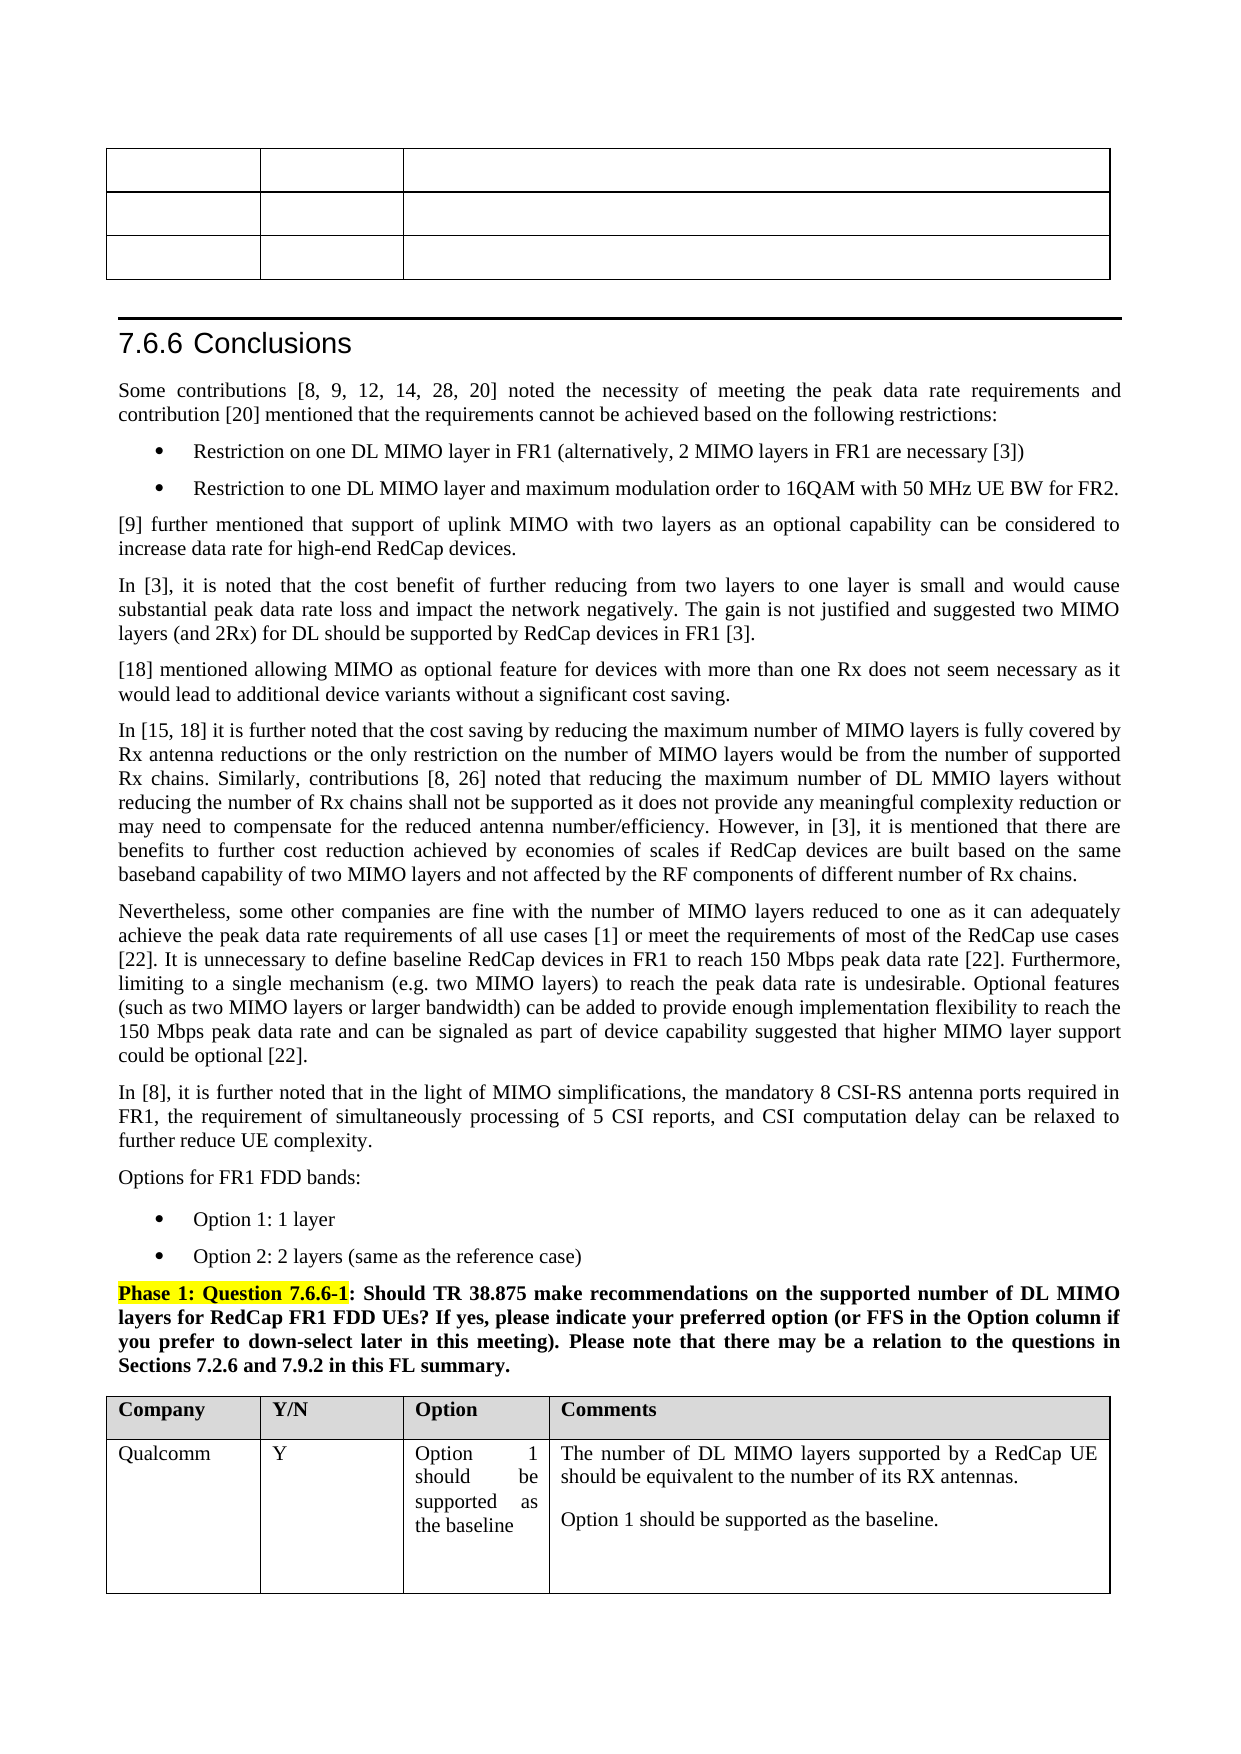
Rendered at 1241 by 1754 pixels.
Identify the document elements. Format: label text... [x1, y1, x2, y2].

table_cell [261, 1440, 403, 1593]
text Options for FR1 FDD bands: [118, 1164, 1122, 1189]
subtitle Conclusions [118, 320, 1122, 359]
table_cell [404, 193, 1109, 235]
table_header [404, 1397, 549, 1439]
text Some contributions [8, 9, 12, 14, 28, 20] noted the necessity of meeting the peak data rate requirements and contribution [20] mentioned that the requirements cannot be achieved based on the following restrictions: [118, 378, 1122, 426]
list Restriction to one DL MIMO layer and maximum modulation order to 16QAM with 50 MHz UE BW for FR2. [156, 476, 1122, 499]
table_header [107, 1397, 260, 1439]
list Option 1: 1 layer [156, 1207, 1122, 1231]
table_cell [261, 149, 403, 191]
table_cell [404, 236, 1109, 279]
text In [3], it is noted that the cost benefit of further reducing from two layers to one layer is small and would cause substantial peak data rate loss and impact the network negatively. The gain is not justified and suggested two MIMO layers (and 2Rx) for DL should be supported by RedCap devices in FR1 [3]. [118, 573, 1122, 645]
text [18] mentioned allowing MIMO as optional feature for devices with more than one Rx does not seem necessary as it would lead to additional device variants without a significant cost saving. [118, 657, 1122, 706]
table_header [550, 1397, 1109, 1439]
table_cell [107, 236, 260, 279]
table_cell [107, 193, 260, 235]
list Option 2: 2 layers (same as the reference case) [156, 1244, 1122, 1268]
text Nevertheless, some other companies are fine with the number of MIMO layers reduced to one as it can adequately achieve the peak data rate requirements of all use cases [1] or meet the requirements of most of the RedCap use cases [22]. It is unnecessary to define baseline RedCap devices in FR1 to reach 150 Mbps peak data rate [22]. Furthermore, limiting to a single mechanism (e.g. two MIMO layers) to reach the peak data rate is undesirable. Optional features (such as two MIMO layers or larger bandwidth) can be added to provide enough implementation flexibility to reach the 150 Mbps peak data rate and can be signaled as part of device capability suggested that higher MIMO layer support could be optional [22]. [118, 899, 1122, 1067]
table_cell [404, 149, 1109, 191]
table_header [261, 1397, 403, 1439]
text [9] further mentioned that support of uplink MIMO with two layers as an optional capability can be considered to increase data rate for high-end RedCap devices. [118, 512, 1122, 560]
list Restriction on one DL MIMO layer in FR1 (alternatively, 2 MIMO layers in FR1 are necessary [3]) [156, 439, 1122, 463]
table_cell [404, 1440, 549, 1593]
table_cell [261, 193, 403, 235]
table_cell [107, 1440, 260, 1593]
text Phase 1: Question 7.6.6-1: Should TR 38.875 make recommendations on the supported number of DL MIMO layers for RedCap FR1 FDD UEs? If yes, please indicate your preferred option (or FFS in the Option column if you prefer to down-select later in this meeting). Please note that there may be a relation to the questions in Sections 7.2.6 and 7.9.2 in this FL summary. [118, 1281, 1122, 1377]
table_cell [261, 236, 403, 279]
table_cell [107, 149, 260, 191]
text In [8], it is further noted that in the light of MIMO simplifications, the mandatory 8 CSI-RS antenna ports required in FR1, the requirement of simultaneously processing of 5 CSI reports, and CSI computation delay can be relaxed to further reduce UE complexity. [118, 1080, 1122, 1152]
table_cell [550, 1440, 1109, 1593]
text In [15, 18] it is further noted that the cost saving by reducing the maximum number of MIMO layers is fully covered by Rx antenna reductions or the only restriction on the number of MIMO layers would be from the number of supported Rx chains. Similarly, contributions [8, 26] noted that reducing the maximum number of DL MMIO layers without reducing the number of Rx chains shall not be supported as it does not provide any meaningful complexity reduction or may need to compensate for the reduced antenna number/efficiency. However, in [3], it is mentioned that there are benefits to further cost reduction achieved by economies of scales if RedCap devices are built based on the same baseband capability of two MIMO layers and not affected by the RF components of different number of Rx chains. [118, 718, 1122, 886]
